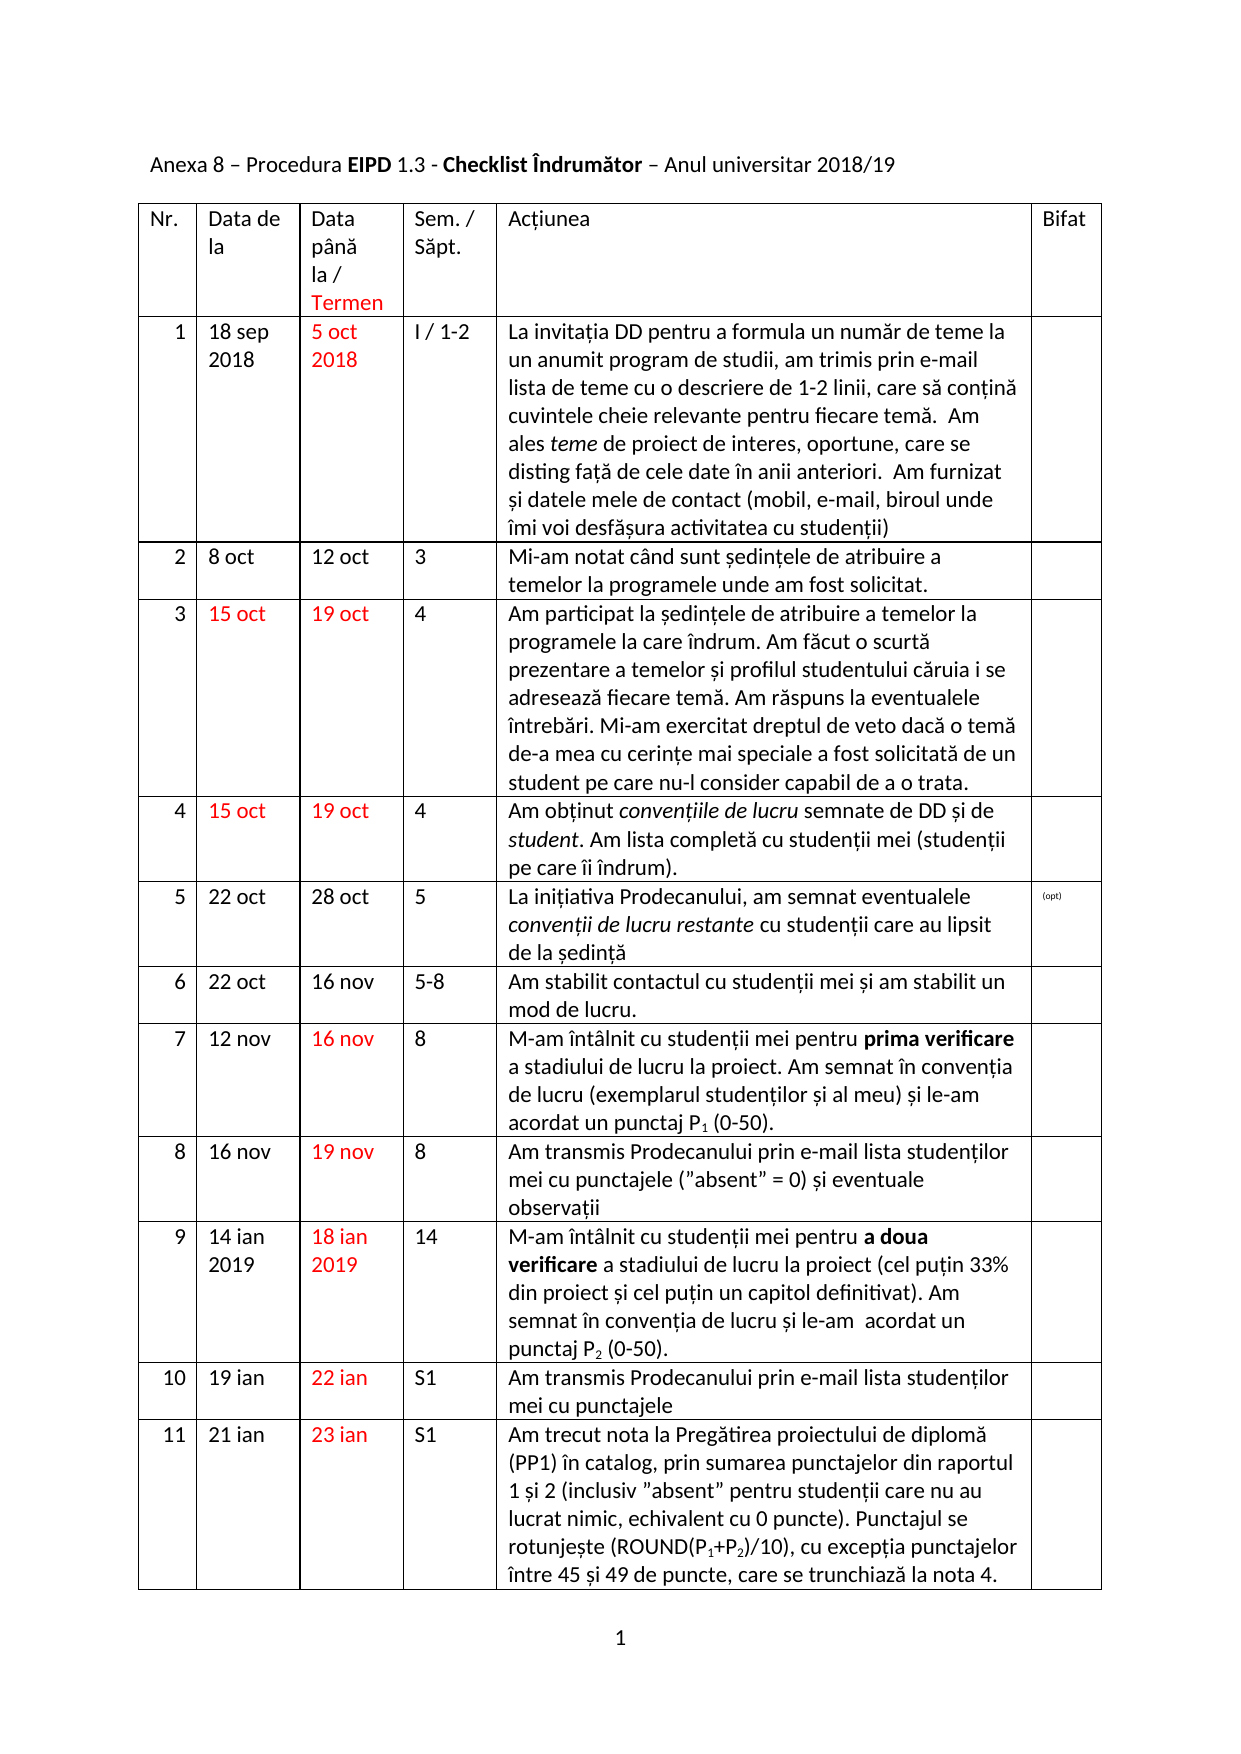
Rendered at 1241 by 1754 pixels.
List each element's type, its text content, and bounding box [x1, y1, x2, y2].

table_header Nr. [139, 204, 196, 316]
table_cell 9 [139, 1222, 196, 1362]
table_cell 19 oct [301, 600, 403, 796]
table_cell 4 [404, 797, 496, 881]
table_cell 5 oct 2018 [301, 317, 403, 541]
table_cell Am transmis Prodecanului prin e-mail lista studenților mei cu punctajele (”absent” = 0) și eventuale observații [497, 1137, 1031, 1221]
table_header Data de la [197, 204, 299, 316]
table_cell S1 [404, 1420, 496, 1588]
table_cell [1032, 1222, 1101, 1362]
text Anexa 8 – Procedura EIPD 1.3 - Checklist Îndrumător – Anul universitar 2018/19 [150, 150, 1090, 178]
table_cell Am obținut convențiile de lucru semnate de DD și de student. Am lista completă cu studenții mei (studenții pe care îi îndrum). [497, 797, 1031, 881]
table_cell 16 nov [301, 967, 403, 1023]
table_cell 22 oct [197, 882, 299, 966]
table_cell 5 [404, 882, 496, 966]
table_cell 8 [404, 1024, 496, 1136]
table_cell [1032, 1137, 1101, 1221]
table_cell [1032, 600, 1101, 796]
table_cell [1032, 797, 1101, 881]
table_header Acțiunea [497, 204, 1031, 316]
table_cell 5-8 [404, 967, 496, 1023]
table_header Sem. / Săpt. [404, 204, 496, 316]
table_cell 19 oct [301, 797, 403, 881]
table_cell Am stabilit contactul cu studenții mei și am stabilit un mod de lucru. [497, 967, 1031, 1023]
table_cell 15 oct [197, 797, 299, 881]
table_cell 28 oct [301, 882, 403, 966]
table_cell 23 ian [301, 1420, 403, 1588]
table_cell 4 [404, 600, 496, 796]
table_cell 22 ian [301, 1363, 403, 1419]
table_cell La inițiativa Prodecanului, am semnat eventualele convenții de lucru restante cu studenții care au lipsit de la ședință [497, 882, 1031, 966]
table_cell 6 [139, 967, 196, 1023]
table_cell Am transmis Prodecanului prin e-mail lista studenților mei cu punctajele [497, 1363, 1031, 1419]
table_header Data până la / Termen [301, 204, 403, 316]
table_cell 11 [139, 1420, 196, 1588]
table_cell 16 nov [197, 1137, 299, 1221]
table_cell (opt) [1032, 882, 1101, 966]
table_cell 3 [139, 600, 196, 796]
table_cell M-am întâlnit cu studenții mei pentru a doua verificare a stadiului de lucru la proiect (cel puțin 33% din proiect și cel puțin un capitol definitivat). Am semnat în convenția de lucru și le-am acordat un punctaj P2 (0-50). [497, 1222, 1031, 1362]
table_cell S1 [404, 1363, 496, 1419]
table_cell 3 [404, 543, 496, 598]
table_cell [1032, 967, 1101, 1023]
table_cell 2 [139, 543, 196, 598]
table_cell Am participat la ședințele de atribuire a temelor la programele la care îndrum. Am făcut o scurtă prezentare a temelor și profilul studentului căruia i se adresează fiecare temă. Am răspuns la eventualele întrebări. Mi-am exercitat dreptul de veto dacă o temă de-a mea cu cerințe mai speciale a fost solicitată de un student pe care nu-l consider capabil de a o trata. [497, 600, 1031, 796]
table_cell 8 oct [197, 543, 299, 598]
table_cell 15 oct [197, 600, 299, 796]
table_cell 18 ian 2019 [301, 1222, 403, 1362]
table_cell 10 [139, 1363, 196, 1419]
table_cell [1032, 543, 1101, 598]
table_cell 8 [139, 1137, 196, 1221]
table_cell 21 ian [197, 1420, 299, 1588]
table_cell [1032, 317, 1101, 541]
table_cell Am trecut nota la Pregătirea proiectului de diplomă (PP1) în catalog, prin sumarea punctajelor din raportul 1 și 2 (inclusiv ”absent” pentru studenții care nu au lucrat nimic, echivalent cu 0 puncte). Punctajul se rotunjește (ROUND(P1+P2)/10), cu excepția punctajelor între 45 și 49 de puncte, care se trunchiază la nota 4. [497, 1420, 1031, 1588]
table_cell 12 nov [197, 1024, 299, 1136]
table_cell 8 [404, 1137, 496, 1221]
table_cell 5 [139, 882, 196, 966]
table_cell La invitația DD pentru a formula un număr de teme la un anumit program de studii, am trimis prin e-mail lista de teme cu o descriere de 1-2 linii, care să conțină cuvintele cheie relevante pentru fiecare temă. Am ales teme de proiect de interes, oportune, care se disting față de cele date în anii anteriori. Am furnizat și datele mele de contact (mobil, e-mail, biroul unde îmi voi desfășura activitatea cu studenții) [497, 317, 1031, 541]
table_cell Mi-am notat când sunt ședințele de atribuire a temelor la programele unde am fost solicitat. [497, 543, 1031, 598]
table_cell 14 ian 2019 [197, 1222, 299, 1362]
table_cell 4 [139, 797, 196, 881]
table_cell [1032, 1420, 1101, 1588]
table_cell 7 [139, 1024, 196, 1136]
table_cell [1032, 1024, 1101, 1136]
table_cell 1 [139, 317, 196, 541]
table_cell 19 ian [197, 1363, 299, 1419]
table_cell 19 nov [301, 1137, 403, 1221]
table_cell 12 oct [301, 543, 403, 598]
table_cell 18 sep 2018 [197, 317, 299, 541]
table_cell 14 [404, 1222, 496, 1362]
table_cell M-am întâlnit cu studenții mei pentru prima verificare a stadiului de lucru la proiect. Am semnat în convenția de lucru (exemplarul studenților și al meu) și le-am acordat un punctaj P1 (0-50). [497, 1024, 1031, 1136]
table_cell 22 oct [197, 967, 299, 1023]
table_cell I / 1-2 [404, 317, 496, 541]
table_cell [1032, 1363, 1101, 1419]
table_header Bifat [1032, 204, 1101, 316]
table_cell 16 nov [301, 1024, 403, 1136]
